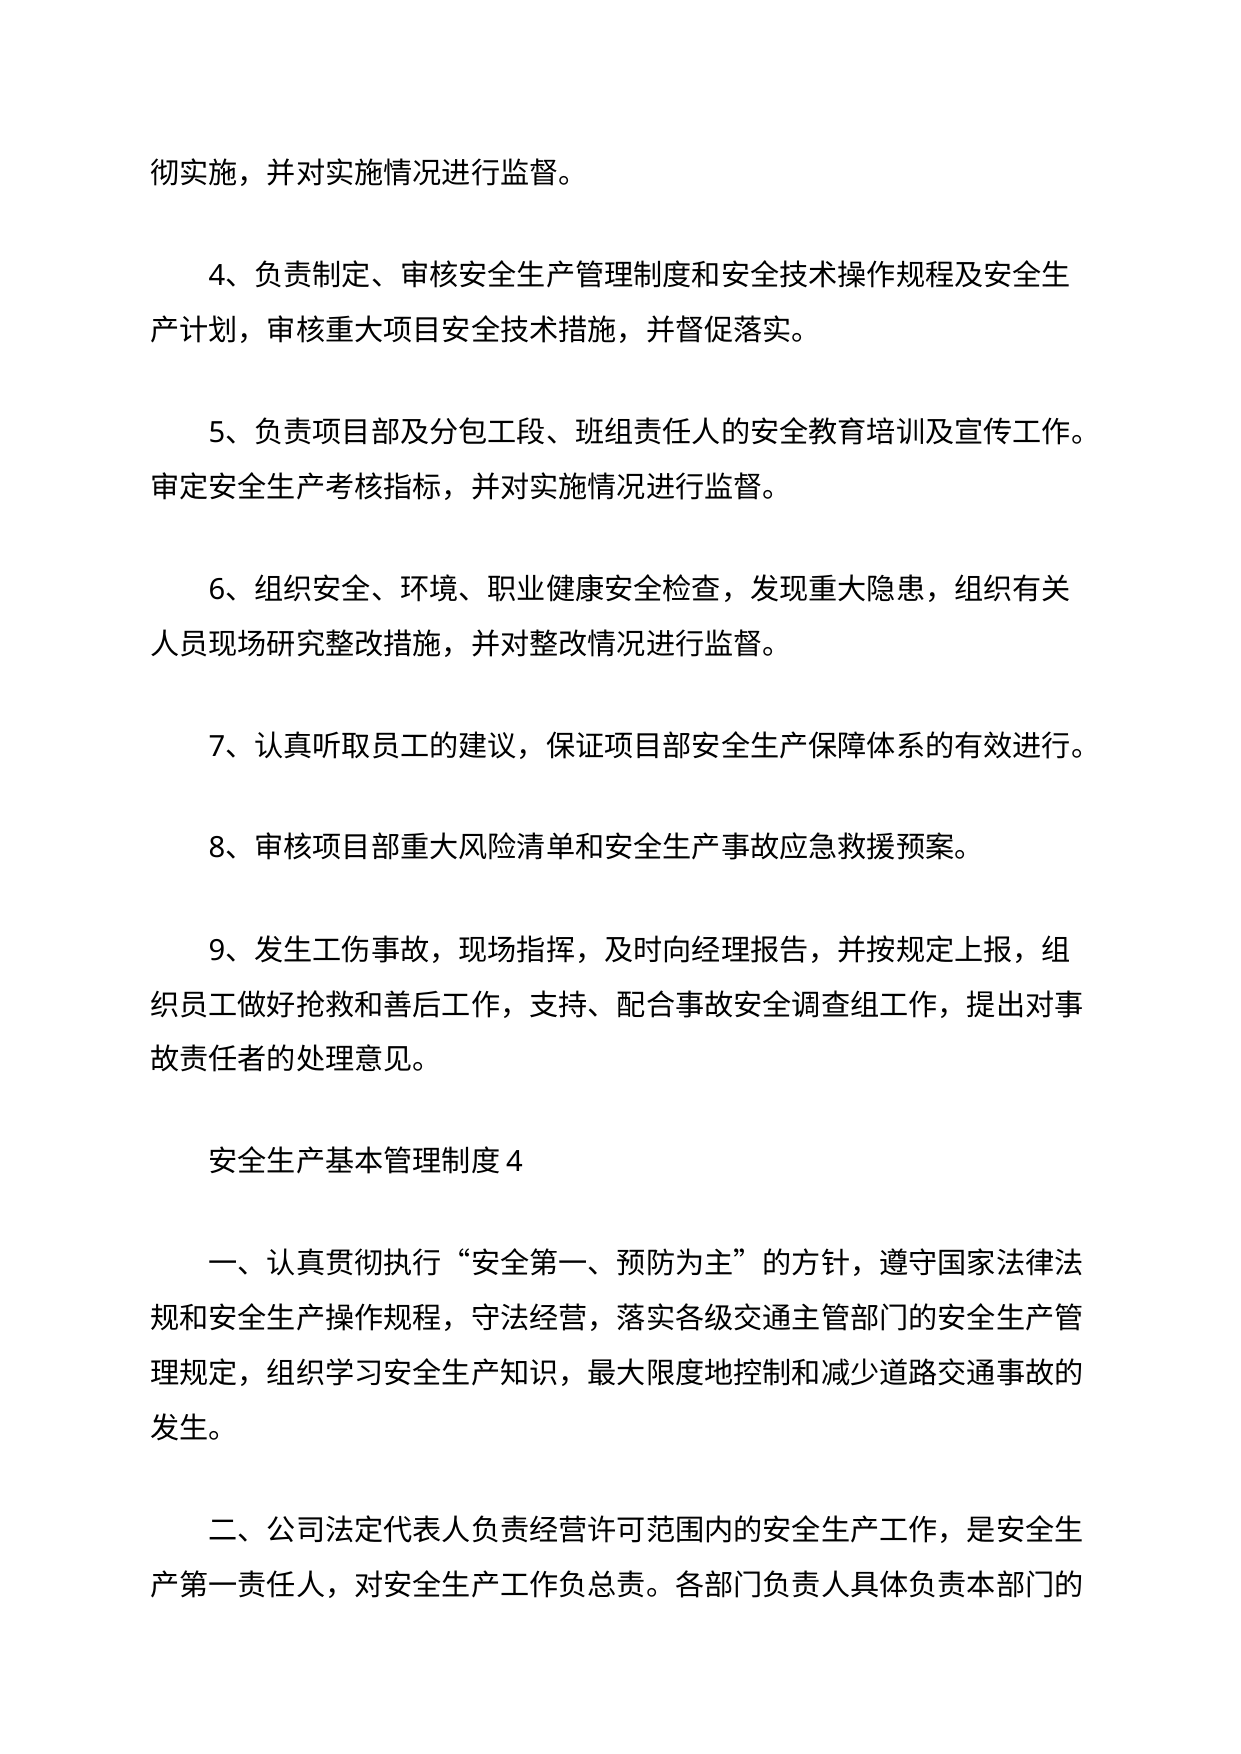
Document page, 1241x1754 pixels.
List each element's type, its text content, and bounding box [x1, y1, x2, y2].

text 5、负责项目部及分包工段、班组责任人的安全教育培训及宣传工作。审定安全生产考核指标，并对实施情况进行监督。 [150, 408, 1090, 506]
text 安全生产基本管理制度4 [150, 1138, 1090, 1180]
text 9、发生工伤事故，现场指挥，及时向经理报告，并按规定上报，组织员工做好抢救和善后工作，支持、配合事故安全调查组工作，提出对事故责任者的处理意见。 [150, 926, 1090, 1078]
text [150, 1506, 1090, 1603]
text 一、认真贯彻执行“安全第一、预防为主”的方针，遵守国家法律法规和安全生产操作规程，守法经营，落实各级交通主管部门的安全生产管理规定，组织学习安全生产知识，最大限度地控制和减少道路交通事故的发生。 [150, 1240, 1090, 1447]
text 7、认真听取员工的建议，保证项目部安全生产保障体系的有效进行。 [150, 722, 1090, 764]
text 8、审核项目部重大风险清单和安全生产事故应急救援预案。 [150, 824, 1090, 866]
text 6、组织安全、环境、职业健康安全检查，发现重大隐患，组织有关人员现场研究整改措施，并对整改情况进行监督。 [150, 565, 1090, 663]
text 4、负责制定、审核安全生产管理制度和安全技术操作规程及安全生产计划，审核重大项目安全技术措施，并督促落实。 [150, 252, 1090, 349]
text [150, 150, 1090, 192]
